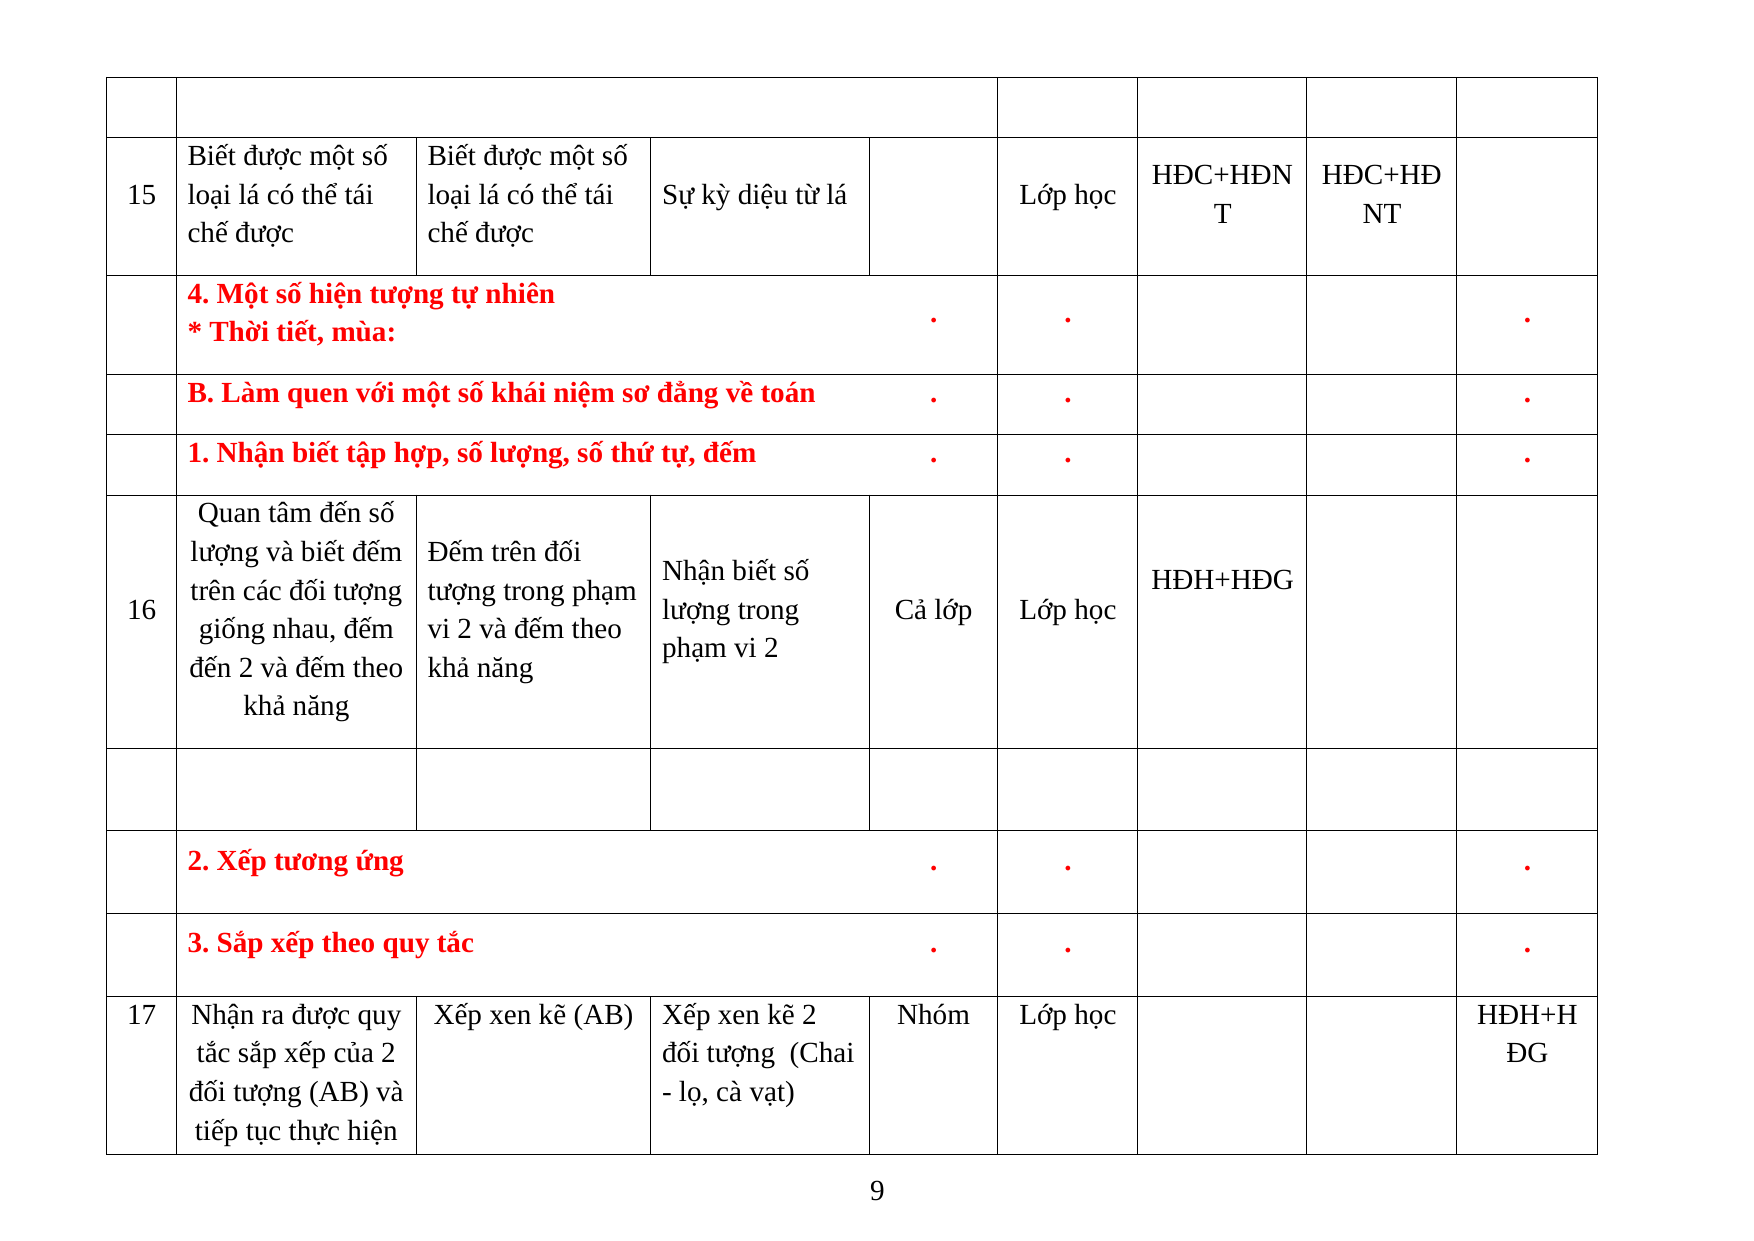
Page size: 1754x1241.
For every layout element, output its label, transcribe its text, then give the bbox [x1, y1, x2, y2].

table_cell 4. Một số hiện tượng tự nhiên * Thời tiết, mùa: [177, 276, 869, 374]
table_cell . [1457, 276, 1597, 374]
table_cell 16 [107, 496, 176, 748]
table_cell [651, 749, 869, 830]
table_cell . [998, 375, 1137, 434]
table_cell Nhóm [870, 997, 997, 1154]
table_cell Lớp học [998, 997, 1137, 1154]
table_cell [177, 749, 416, 830]
table_cell [870, 749, 997, 830]
table_cell Cả lớp [870, 496, 997, 748]
table_cell HĐH+HĐG [1138, 496, 1306, 748]
table_cell [1307, 435, 1456, 494]
table_cell 1. Nhận biết tập hợp, số lượng, số thứ tự, đếm [177, 435, 869, 494]
table_cell 3. Sắp xếp theo quy tắc [177, 914, 869, 996]
table_cell [107, 78, 176, 137]
table_cell Biết được một số loại lá có thể tái chế được [177, 138, 416, 275]
table_cell HĐH+HĐG [1457, 997, 1597, 1154]
table_cell [1138, 914, 1306, 996]
table_cell [1307, 276, 1456, 374]
table_cell Sự kỳ diệu từ lá [651, 138, 869, 275]
table_cell [1307, 997, 1456, 1154]
table_cell [107, 375, 176, 434]
table_cell [1138, 749, 1306, 830]
table_cell [107, 435, 176, 494]
table_cell [1138, 78, 1306, 137]
table_cell . [869, 435, 997, 494]
table_cell HĐC+HĐNT [1138, 138, 1306, 275]
table_cell Xếp xen kẽ (AB) [417, 997, 650, 1154]
table_cell [1307, 496, 1456, 748]
table_cell 2. Xếp tương ứng [177, 831, 869, 913]
table_cell [1138, 831, 1306, 913]
table_cell . [998, 276, 1137, 374]
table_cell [177, 78, 869, 137]
table_cell [1457, 138, 1597, 275]
table_cell . [1457, 78, 1597, 137]
table_cell [1307, 375, 1456, 434]
table_cell [998, 749, 1137, 830]
table_cell . [869, 78, 997, 137]
table_cell [1138, 997, 1306, 1154]
table_cell . [998, 831, 1137, 913]
table_cell Biết được một số loại lá có thể tái chế được [417, 138, 650, 275]
table_cell . [1457, 914, 1597, 996]
table_cell . [1457, 435, 1597, 494]
table_cell [1138, 375, 1306, 434]
table_cell Lớp học [998, 496, 1137, 748]
table_cell [1457, 749, 1597, 830]
table_cell Quan tâm đến số lượng và biết đếm trên các đối tượng giống nhau, đếm đến 2 và đếm theo khả năng [177, 496, 416, 748]
table_cell Lớp học [998, 138, 1137, 275]
table_cell [1138, 435, 1306, 494]
table_cell [1307, 914, 1456, 996]
table_cell [1457, 496, 1597, 748]
table_cell [1307, 78, 1456, 137]
table_cell . [1457, 831, 1597, 913]
table_cell [107, 276, 176, 374]
table_cell . [869, 914, 997, 996]
table_cell 15 [107, 138, 176, 275]
table_cell [870, 138, 997, 275]
table_cell [107, 831, 176, 913]
table_cell . [998, 914, 1137, 996]
table_cell . [998, 78, 1137, 137]
table_cell . [869, 276, 997, 374]
table_cell . [869, 831, 997, 913]
table_cell [107, 749, 176, 830]
table_cell Nhận biết số lượng trong phạm vi 2 [651, 496, 869, 748]
table_cell [1138, 276, 1306, 374]
table_cell HĐC+HĐNT [1307, 138, 1456, 275]
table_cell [651, 997, 869, 1154]
table_cell . [1457, 375, 1597, 434]
table_cell Đếm trên đối tượng trong phạm vi 2 và đếm theo khả năng [417, 496, 650, 748]
table_cell [107, 914, 176, 996]
table_cell 17 [107, 997, 176, 1154]
table_cell . [998, 435, 1137, 494]
table_cell [1307, 831, 1456, 913]
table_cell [177, 997, 416, 1154]
table_cell . [869, 375, 997, 434]
table_cell B. Làm quen với một số khái niệm sơ đẳng về toán [177, 375, 869, 434]
table_cell [417, 749, 650, 830]
table_cell [1307, 749, 1456, 830]
